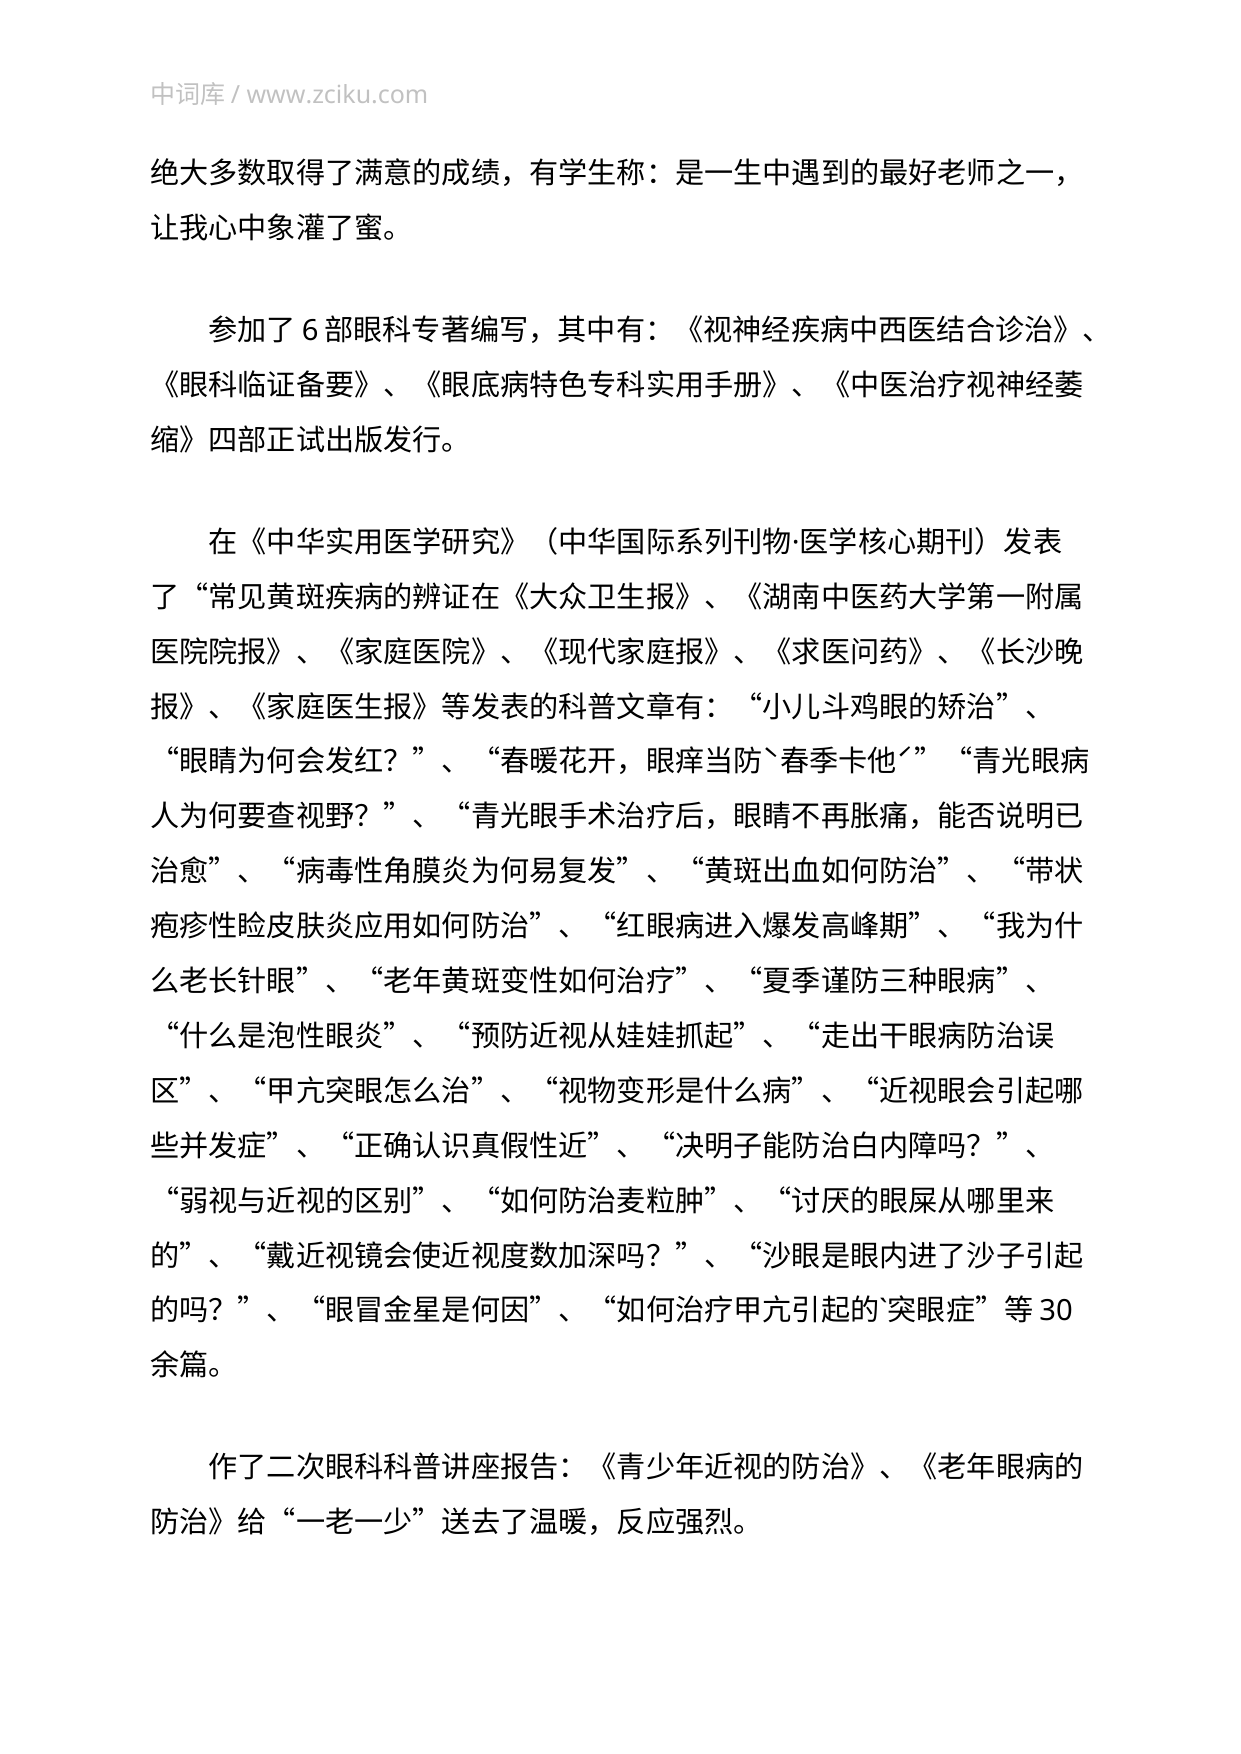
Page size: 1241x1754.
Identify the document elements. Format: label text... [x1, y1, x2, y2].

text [150, 150, 1090, 247]
text 作了二次眼科科普讲座报告：《青少年近视的防治》、《老年眼病的防治》给“一老一少”送去了温暖，反应强烈。 [150, 1444, 1090, 1541]
text 参加了6部眼科专著编写，其中有：《视神经疾病中西医结合诊治》、《眼科临证备要》、《眼底病特色专科实用手册》、《中医治疗视神经萎缩》四部正试出版发行。 [150, 307, 1090, 459]
text 在《中华实用医学研究》（中华国际系列刊物·医学核心期刊）发表了“常见黄斑疾病的辨证在《大众卫生报》、《湖南中医药大学第一附属医院院报》、《家庭医院》、《现代家庭报》、《求医问药》、《长沙晚报》、《家庭医生报》等发表的科普文章有：“小儿斗鸡眼的矫治”、“眼睛为何会发红？”、“春暖花开，眼痒当防ˋ春季卡他ˊ”“青光眼病人为何要查视野？”、“青光眼手术治疗后，眼睛不再胀痛，能否说明已治愈”、“病毒性角膜炎为何易复发”、“黄斑出血如何防治”、“带状疱疹性睑皮肤炎应用如何防治”、“红眼病进入爆发高峰期”、“我为什么老长针眼”、“老年黄斑变性如何治疗”、“夏季谨防三种眼病”、“什么是泡性眼炎”、“预防近视从娃娃抓起”、“走出干眼病防治误区”、“甲亢突眼怎么治”、“视物变形是什么病”、“近视眼会引起哪些并发症”、“正确认识真假性近”、“决明子能防治白内障吗？”、“弱视与近视的区别”、“如何防治麦粒肿”、“讨厌的眼屎从哪里来的”、“戴近视镜会使近视度数加深吗？”、“沙眼是眼内进了沙子引起的吗？”、“眼冒金星是何因”、“如何治疗甲亢引起的`突眼症”等30余篇。 [150, 518, 1090, 1384]
